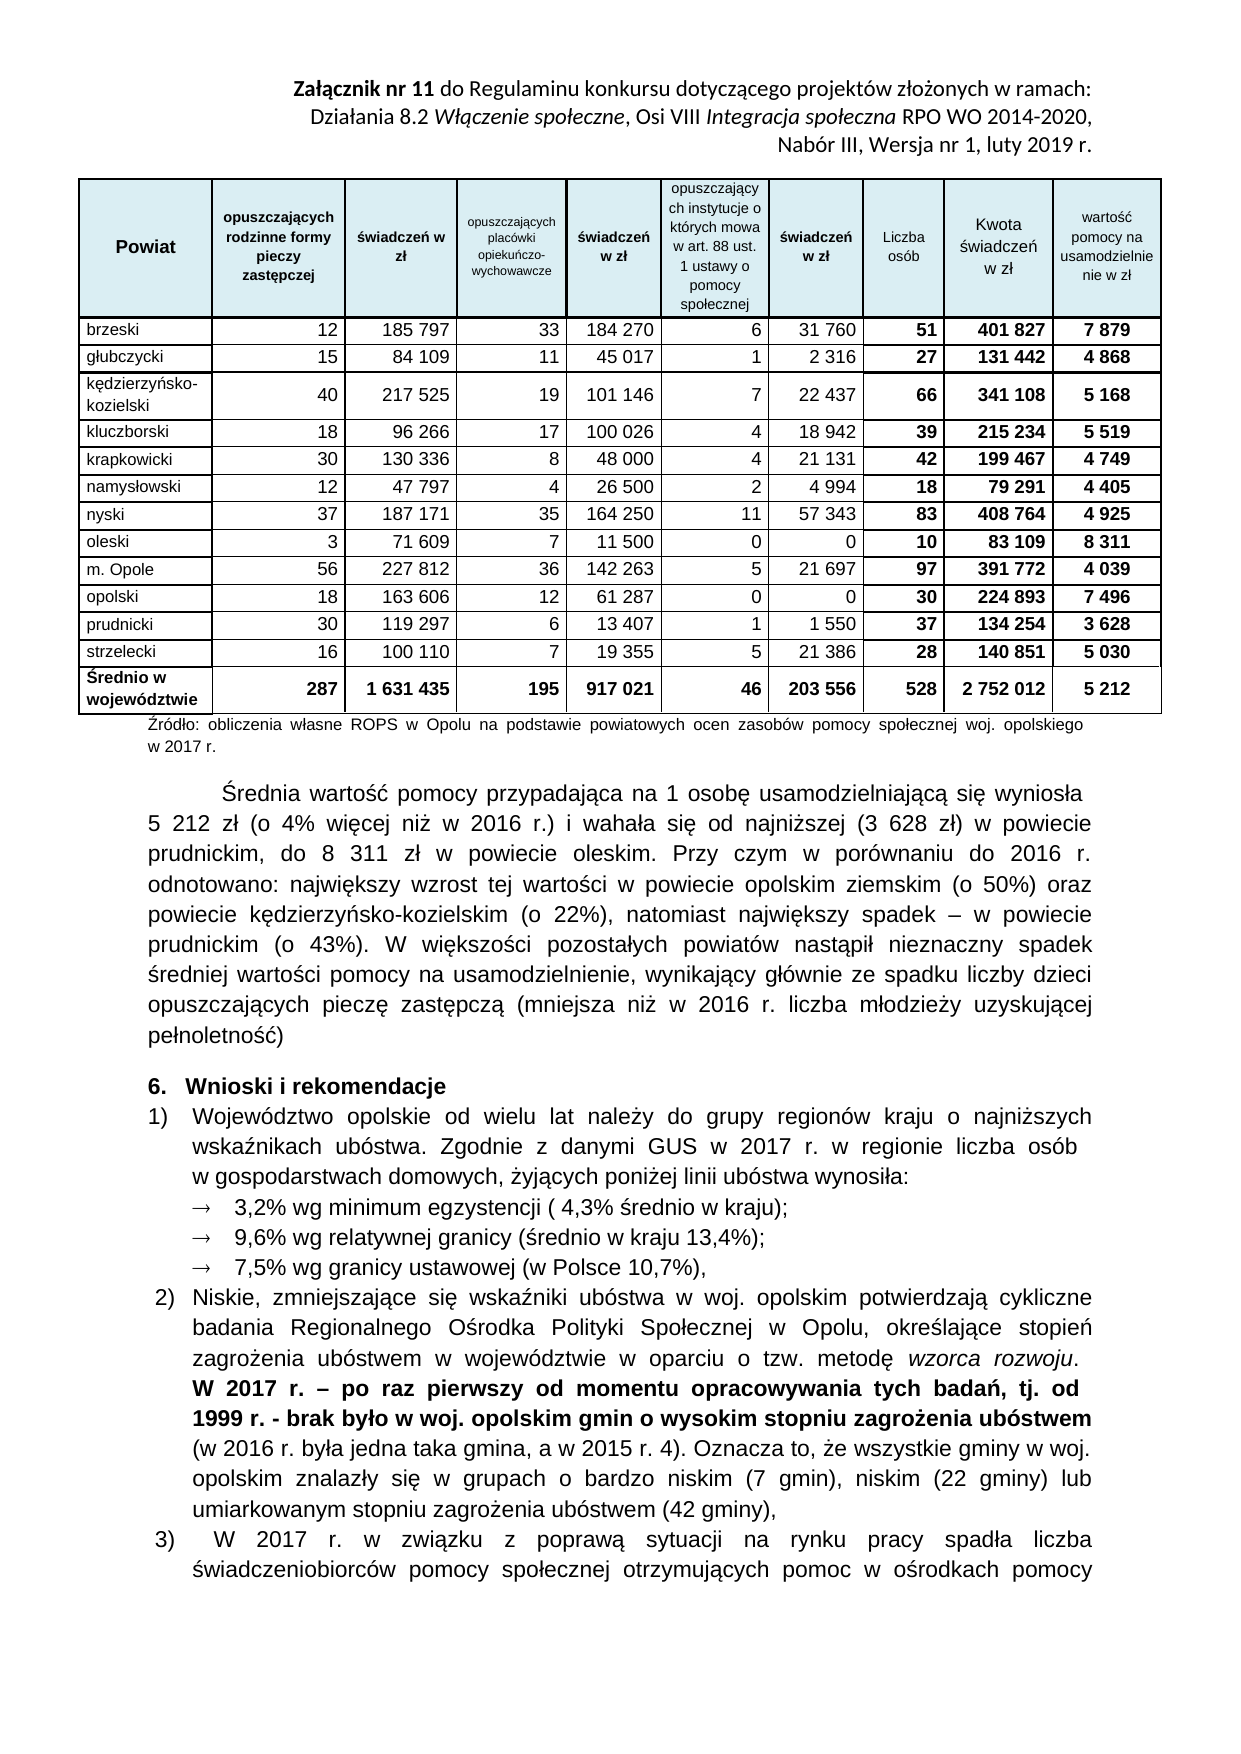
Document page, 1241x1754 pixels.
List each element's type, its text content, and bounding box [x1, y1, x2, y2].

table_cell 4 749 [1054, 448, 1160, 473]
table_cell 7 [457, 640, 566, 666]
table_cell 71 609 [346, 530, 456, 556]
table_cell 45 017 [567, 345, 661, 371]
table_cell 27 [864, 346, 943, 371]
text Źródło: obliczenia własne ROPS w Opolu na podstawie powiatowych ocen zasobów pomocy społecznej woj. opolskiego w 2017 r. [148, 715, 1093, 756]
table_cell 408 764 [945, 503, 1052, 528]
table_cell 4 [457, 475, 566, 501]
table_cell 46 [661, 667, 769, 713]
list 3,2% wg minimum egzystencji ( 4,3% średnio w kraju); [192, 1193, 1093, 1220]
table_cell 5 [662, 640, 768, 666]
table_cell 42 [864, 448, 943, 473]
table_cell 187 171 [346, 502, 456, 528]
table_cell 5 168 [1054, 374, 1160, 418]
table_cell 83 109 [945, 531, 1052, 556]
table_cell 0 [769, 585, 863, 611]
table_cell 17 [457, 420, 566, 446]
table_cell 11 [662, 502, 768, 528]
table_cell 134 254 [945, 613, 1052, 638]
table_cell 401 827 [945, 319, 1052, 344]
table_cell 131 442 [945, 346, 1052, 371]
table_cell 5 030 [1054, 641, 1160, 666]
table_cell 1 550 [769, 612, 863, 638]
table_cell 100 026 [567, 420, 661, 446]
table_cell 185 797 [346, 319, 456, 344]
table_cell 2 [662, 475, 768, 501]
table_cell 79 291 [945, 476, 1052, 501]
table_cell 7 [662, 373, 768, 418]
table_cell 19 [457, 373, 566, 418]
table_cell kędzierzyńsko-kozielski [80, 374, 211, 418]
table_cell 184 270 [567, 319, 661, 344]
table_cell 199 467 [945, 448, 1052, 473]
table_cell 37 [213, 502, 344, 528]
table_cell 10 [864, 531, 943, 556]
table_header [213, 180, 344, 316]
table_cell 97 [864, 558, 943, 583]
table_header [1054, 180, 1160, 316]
table_cell 0 [769, 530, 863, 556]
table_cell 8 311 [1054, 531, 1160, 556]
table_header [770, 180, 862, 316]
table_cell 22 437 [769, 373, 863, 418]
table_cell 13 407 [567, 612, 661, 638]
table_cell 57 343 [769, 502, 863, 528]
table_cell 164 250 [567, 502, 661, 528]
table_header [662, 180, 768, 316]
table_cell 3 628 [1054, 613, 1160, 638]
table_cell kluczborski [80, 421, 211, 446]
table_cell 917 021 [566, 667, 661, 713]
table_cell m. Opole [80, 558, 211, 583]
table_cell 2 752 012 [944, 667, 1053, 713]
table_cell 4 [662, 447, 768, 473]
table_cell 33 [457, 319, 566, 344]
table_cell 7 496 [1054, 586, 1160, 611]
table_cell 28 [864, 641, 943, 666]
table_cell oleski [80, 531, 211, 556]
table_cell 19 355 [567, 640, 661, 666]
table_cell 35 [457, 502, 566, 528]
table_cell 0 [662, 585, 768, 611]
table_cell 4 [662, 420, 768, 446]
table_cell 195 [457, 667, 566, 713]
table_cell 4 868 [1054, 346, 1160, 371]
table_cell 100 110 [346, 640, 456, 666]
table_cell 48 000 [567, 447, 661, 473]
table_cell 18 942 [769, 420, 863, 446]
table_cell 119 297 [346, 612, 456, 638]
table_cell 96 266 [346, 420, 456, 446]
table_cell 15 [213, 345, 344, 371]
table_cell 528 [863, 667, 944, 713]
table_cell głubczycki [80, 346, 211, 371]
table_cell 5 [662, 557, 768, 583]
table_cell 11 [457, 345, 566, 371]
table_cell 12 [457, 585, 566, 611]
table_cell 16 [213, 640, 344, 666]
list 7,5% wg granicy ustawowej (w Polsce 10,7%), [192, 1254, 1093, 1280]
table_cell 7 [457, 530, 566, 556]
list Niskie, zmniejszające się wskaźniki ubóstwa w woj. opolskim potwierdzają cykliczne badania Regionalnego Ośrodka Polityki Społecznej w Opolu, określające stopień zagrożenia ubóstwem w województwie w oparciu o tzw. metodę wzorca rozwoju. W 2017 r. – po raz pierwszy od momentu opracowywania tych badań, tj. od 1999 r. - brak było w woj. opolskim gmin o wysokim stopniu zagrożenia ubóstwem (w 2016 r. była jedna taka gmina, a w 2015 r. 4). Oznacza to, że wszystkie gminy w woj. opolskim znalazły się w grupach o bardzo niskim (7 gmin), niskim (22 gminy) lub umiarkowanym stopniu zagrożenia ubóstwem (42 gminy), [154, 1284, 1093, 1522]
table_cell 5 519 [1054, 421, 1160, 446]
list Wnioski i rekomendacje [148, 1073, 1093, 1099]
table_cell 3 [213, 530, 344, 556]
table_cell 6 [662, 319, 768, 344]
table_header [346, 180, 456, 316]
table_cell 5 212 [1053, 666, 1161, 713]
table_cell 163 606 [346, 585, 456, 611]
table_cell 7 879 [1054, 319, 1160, 344]
table_cell 84 109 [346, 345, 456, 371]
list 9,6% wg relatywnej granicy (średnio w kraju 13,4%); [192, 1224, 1093, 1250]
table_cell strzelecki [80, 641, 211, 666]
table_cell 56 [213, 557, 344, 583]
table_cell 47 797 [346, 475, 456, 501]
table_cell 4 925 [1054, 503, 1160, 528]
table_cell 30 [864, 586, 943, 611]
table_cell krapkowicki [80, 448, 211, 473]
table_cell prudnicki [80, 613, 211, 638]
table_cell 30 [213, 447, 344, 473]
table_cell Liczba osób [864, 180, 943, 316]
table_cell 37 [864, 613, 943, 638]
table_header Powiat [80, 180, 211, 316]
table_cell 6 [457, 612, 566, 638]
table_cell 4 039 [1054, 558, 1160, 583]
table_cell 18 [213, 420, 344, 446]
table_cell 26 500 [567, 475, 661, 501]
table_cell 18 [864, 476, 943, 501]
table_cell 4 994 [769, 475, 863, 501]
table_cell 0 [662, 530, 768, 556]
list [154, 1526, 1093, 1582]
table_cell 83 [864, 503, 943, 528]
table_cell 51 [864, 319, 943, 344]
table_cell 11 500 [567, 530, 661, 556]
list Województwo opolskie od wielu lat należy do grupy regionów kraju o najniższych wskaźnikach ubóstwa. Zgodnie z danymi GUS w 2017 r. w regionie liczba osób w gospodarstwach domowych, żyjących poniżej linii ubóstwa wynosiła: [148, 1103, 1093, 1190]
table_cell 227 812 [346, 557, 456, 583]
table_cell 30 [213, 612, 344, 638]
table_cell 224 893 [945, 586, 1052, 611]
table_cell 101 146 [567, 373, 661, 418]
table_cell 1 [662, 612, 768, 638]
table_cell 18 [213, 585, 344, 611]
table_cell 66 [864, 374, 943, 418]
table_cell 391 772 [945, 558, 1052, 583]
table_cell 21 697 [769, 557, 863, 583]
table_cell 1 631 435 [345, 667, 457, 713]
table_cell 40 [213, 373, 344, 418]
table_cell 203 556 [769, 667, 863, 713]
table_cell brzeski [80, 319, 211, 344]
table_cell 31 760 [769, 319, 863, 344]
table_cell 21 131 [769, 447, 863, 473]
table_cell 217 525 [346, 373, 456, 418]
table_cell 12 [213, 475, 344, 501]
table_cell 215 234 [945, 421, 1052, 446]
table_cell 142 263 [567, 557, 661, 583]
table_cell 130 336 [346, 447, 456, 473]
table_cell 12 [213, 319, 344, 344]
table_cell opolski [80, 586, 211, 611]
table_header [568, 180, 660, 316]
table_cell 4 405 [1054, 476, 1160, 501]
table_cell Średnio w województwie [80, 668, 212, 713]
table_cell 341 108 [945, 374, 1052, 418]
table_cell 2 316 [769, 345, 863, 371]
table_cell namysłowski [80, 476, 211, 501]
table_cell 39 [864, 421, 943, 446]
text Średnia wartość pomocy przypadająca na 1 osobę usamodzielniającą się wyniosła 5 212 zł (o 4% więcej niż w 2016 r.) i wahała się od najniższej (3 628 zł) w powiecie prudnickim, do 8 311 zł w powiecie oleskim. Przy czym w porównaniu do 2016 r. odnotowano: największy wzrost tej wartości w powiecie opolskim ziemskim (o 50%) oraz powiecie kędzierzyńsko-kozielskim (o 22%), natomiast największy spadek – w powiecie prudnickim (o 43%). W większości pozostałych powiatów nastąpił nieznaczny spadek średniej wartości pomocy na usamodzielnienie, wynikający głównie ze spadku liczby dzieci opuszczających pieczę zastępczą (mniejsza niż w 2016 r. liczba młodzieży uzyskującej pełnoletność) [148, 780, 1093, 1048]
table_cell 140 851 [945, 641, 1052, 666]
table_cell 21 386 [769, 640, 863, 666]
table_cell 287 [213, 667, 345, 713]
table_cell 36 [457, 557, 566, 583]
table_cell Kwota świadczeń w zł [945, 180, 1052, 316]
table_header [458, 180, 565, 316]
table_cell nyski [80, 503, 211, 528]
table_cell 61 287 [567, 585, 661, 611]
table_cell 8 [457, 447, 566, 473]
table_cell 1 [662, 345, 768, 371]
